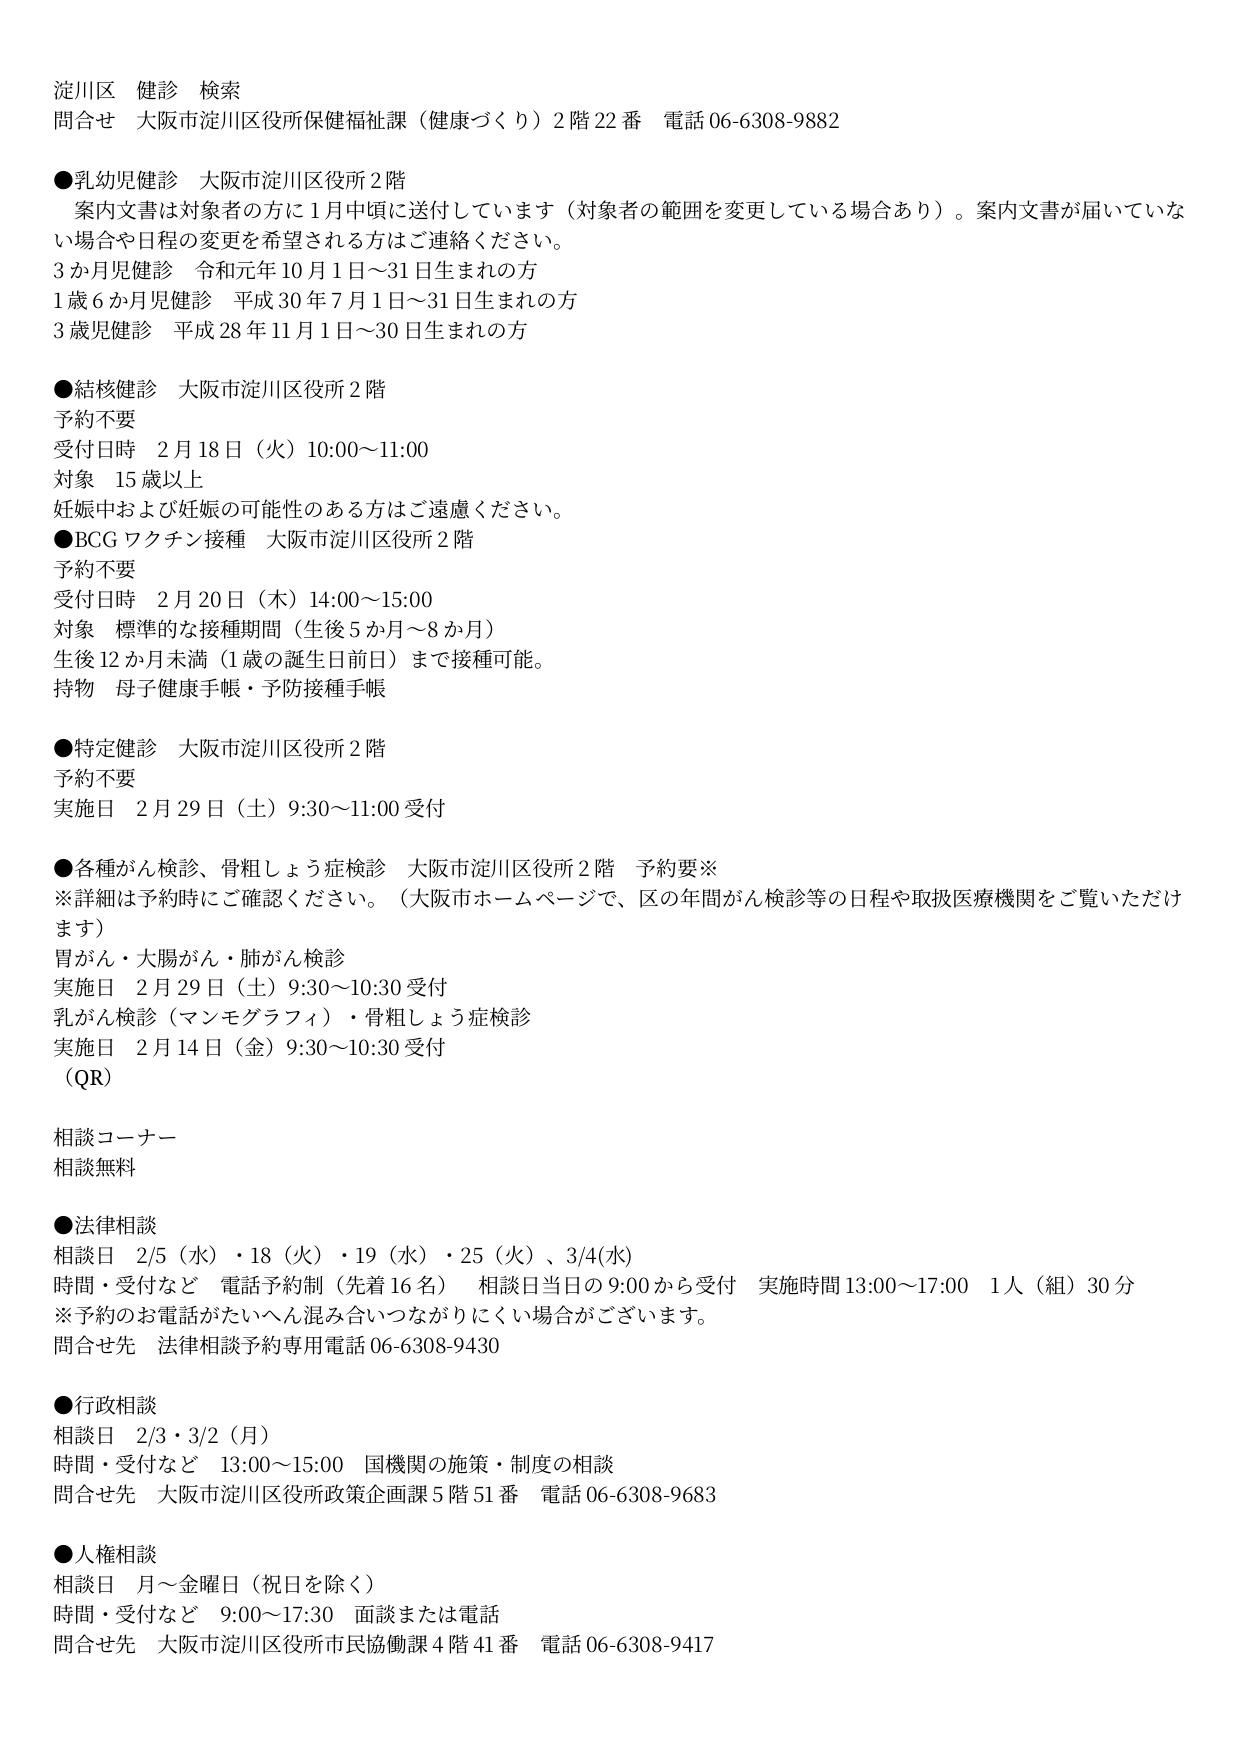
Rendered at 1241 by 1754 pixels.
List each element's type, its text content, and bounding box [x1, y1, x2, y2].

text 時間・受付など 電話予約制（先着16名） 相談日当日の9:00から受付 実施時間13:00～17:00 1人（組）30分 [53, 1269, 1187, 1299]
text ※予約のお電話がたいへん混み合いつながりにくい場合がございます。 [53, 1299, 1187, 1329]
text 予約不要 [53, 553, 1187, 583]
text 胃がん・大腸がん・肺がん検診 [53, 942, 1187, 972]
text 予約不要 [53, 404, 1187, 434]
text 淀川区 健診 検索 [53, 75, 1187, 105]
text ●BCGワクチン接種 大阪市淀川区役所2階 [53, 523, 1187, 553]
text 実施日 2月29日（土）9:30～10:30受付 [53, 972, 1187, 1002]
text 1歳6か月児健診 平成30年7月1日～31日生まれの方 [53, 284, 1187, 314]
text 乳がん検診（マンモグラフィ）・骨粗しょう症検診 [53, 1002, 1187, 1032]
text 妊娠中および妊娠の可能性のある方はご遠慮ください。 [53, 493, 1187, 523]
text 対象 標準的な接種期間（生後5か月～8か月） [53, 613, 1187, 643]
text 3歳児健診 平成28年11月1日～30日生まれの方 [53, 314, 1187, 344]
text ●特定健診 大阪市淀川区役所2階 [53, 733, 1187, 763]
text （QR） [53, 1062, 1187, 1092]
text ●乳幼児健診 大阪市淀川区役所2階 [53, 165, 1187, 194]
text 案内文書は対象者の方に1月中頃に送付しています（対象者の範囲を変更している場合あり）。案内文書が届いていない場合や日程の変更を希望される方はご連絡ください。 [53, 194, 1187, 254]
text 相談コーナー [53, 1122, 1187, 1151]
text 問合せ先 大阪市淀川区役所政策企画課5階51番 電話06-6308-9683 [53, 1479, 1187, 1509]
text 受付日時 2月20日（木）14:00～15:00 [53, 583, 1187, 613]
text 実施日 2月29日（土）9:30～11:00受付 [53, 792, 1187, 822]
text ●人権相談 [53, 1539, 1187, 1568]
text 生後12か月未満（1歳の誕生日前日）まで接種可能。 [53, 643, 1187, 673]
text ●各種がん検診、骨粗しょう症検診 大阪市淀川区役所2階 予約要※ [53, 852, 1187, 882]
text 相談日 2/3・3/2（月） [53, 1419, 1187, 1449]
text 実施日 2月14日（金）9:30～10:30受付 [53, 1032, 1187, 1062]
text 時間・受付など 9:00～17:30 面談または電話 [53, 1598, 1187, 1628]
text 予約不要 [53, 763, 1187, 792]
text 問合せ先 法律相談予約専用電話06-6308-9430 [53, 1329, 1187, 1359]
text 持物 母子健康手帳・予防接種手帳 [53, 673, 1187, 703]
text 相談日 月～金曜日（祝日を除く） [53, 1568, 1187, 1598]
text ●結核健診 大阪市淀川区役所2階 [53, 374, 1187, 404]
text ●行政相談 [53, 1389, 1187, 1419]
text 問合せ先 大阪市淀川区役所市民協働課4階41番 電話06-6308-9417 [53, 1628, 1187, 1658]
text 相談日 2/5（水）・18（火）・19（水）・25（火）、3/4(水) [53, 1240, 1187, 1269]
text 受付日時 2月18日（火）10:00～11:00 [53, 434, 1187, 464]
text 対象 15歳以上 [53, 464, 1187, 493]
text 時間・受付など 13:00～15:00 国機関の施策・制度の相談 [53, 1449, 1187, 1479]
text ※詳細は予約時にご確認ください。（大阪市ホームページで、区の年間がん検診等の日程や取扱医療機関をご覧いただけます） [53, 882, 1187, 942]
text 問合せ 大阪市淀川区役所保健福祉課（健康づくり）2階22番 電話06-6308-9882 [53, 105, 1187, 135]
text 3か月児健診 令和元年10月1日～31日生まれの方 [53, 254, 1187, 284]
text 相談無料 [53, 1151, 1187, 1181]
text ●法律相談 [53, 1210, 1187, 1240]
